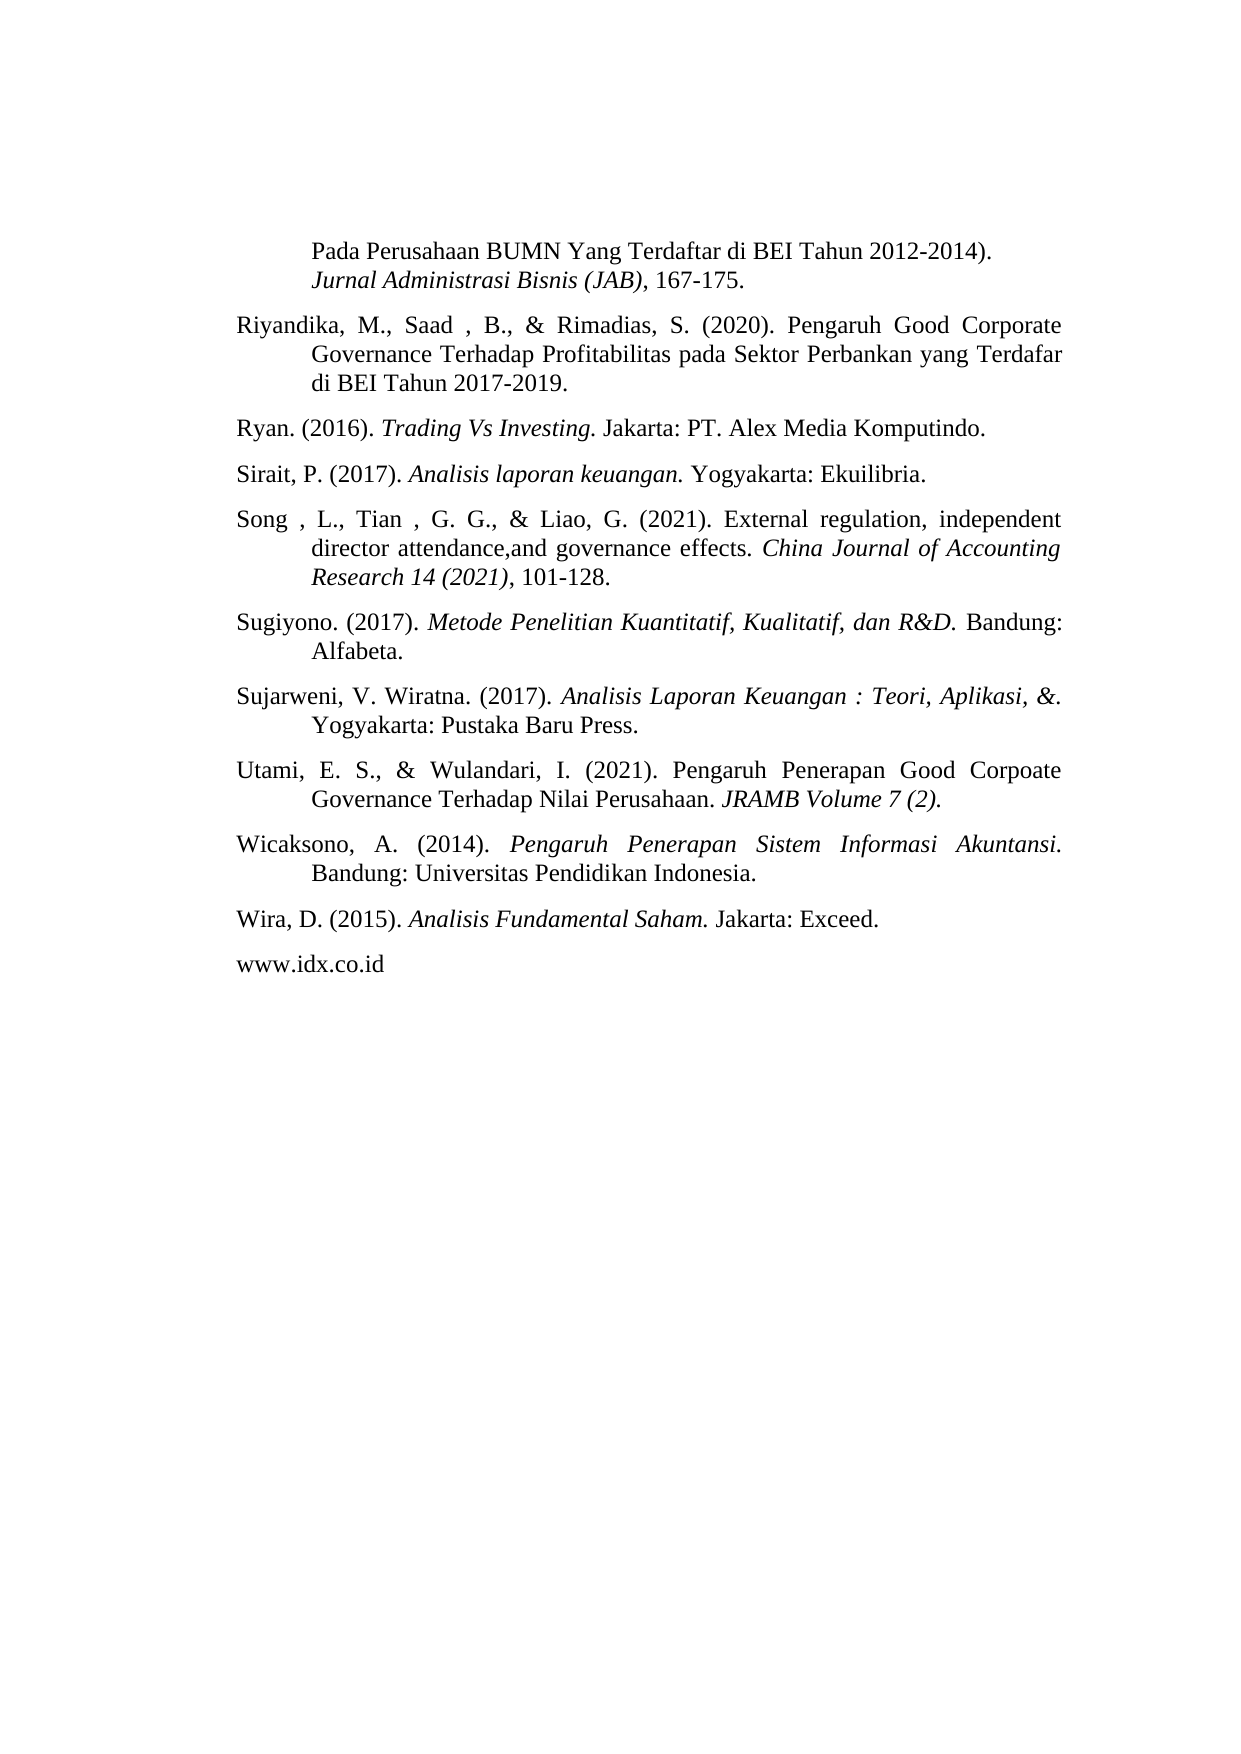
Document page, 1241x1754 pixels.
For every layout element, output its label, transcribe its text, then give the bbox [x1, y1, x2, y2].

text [236, 236, 1063, 294]
text Sugiyono. (2017). Metode Penelitian Kuantitatif, Kualitatif, dan R&D. Bandung: Alfabeta. [236, 607, 1063, 664]
text Ryan. (2016). Trading Vs Investing. Jakarta: PT. Alex Media Komputindo. [236, 413, 1063, 442]
text Song , L., Tian , G. G., & Liao, G. (2021). External regulation, independent director attendance,and governance effects. China Journal of Accounting Research 14 (2021), 101-128. [236, 504, 1063, 590]
text Riyandika, M., Saad , B., & Rimadias, S. (2020). Pengaruh Good Corporate Governance Terhadap Profitabilitas pada Sektor Perbankan yang Terdafar di BEI Tahun 2017-2019. [236, 310, 1063, 397]
text Sirait, P. (2017). Analisis laporan keuangan. Yogyakarta: Ekuilibria. [236, 459, 1063, 487]
text Sujarweni, V. Wiratna. (2017). Analisis Laporan Keuangan : Teori, Aplikasi, &. Yogyakarta: Pustaka Baru Press. [236, 681, 1063, 739]
text www.idx.co.id [236, 949, 1063, 978]
text Wira, D. (2015). Analisis Fundamental Saham. Jakarta: Exceed. [236, 904, 1063, 932]
text Utami, E. S., & Wulandari, I. (2021). Pengaruh Penerapan Good Corpoate Governance Terhadap Nilai Perusahaan. JRAMB Volume 7 (2). [236, 755, 1063, 813]
text Wicaksono, A. (2014). Pengaruh Penerapan Sistem Informasi Akuntansi. Bandung: Universitas Pendidikan Indonesia. [236, 829, 1063, 887]
